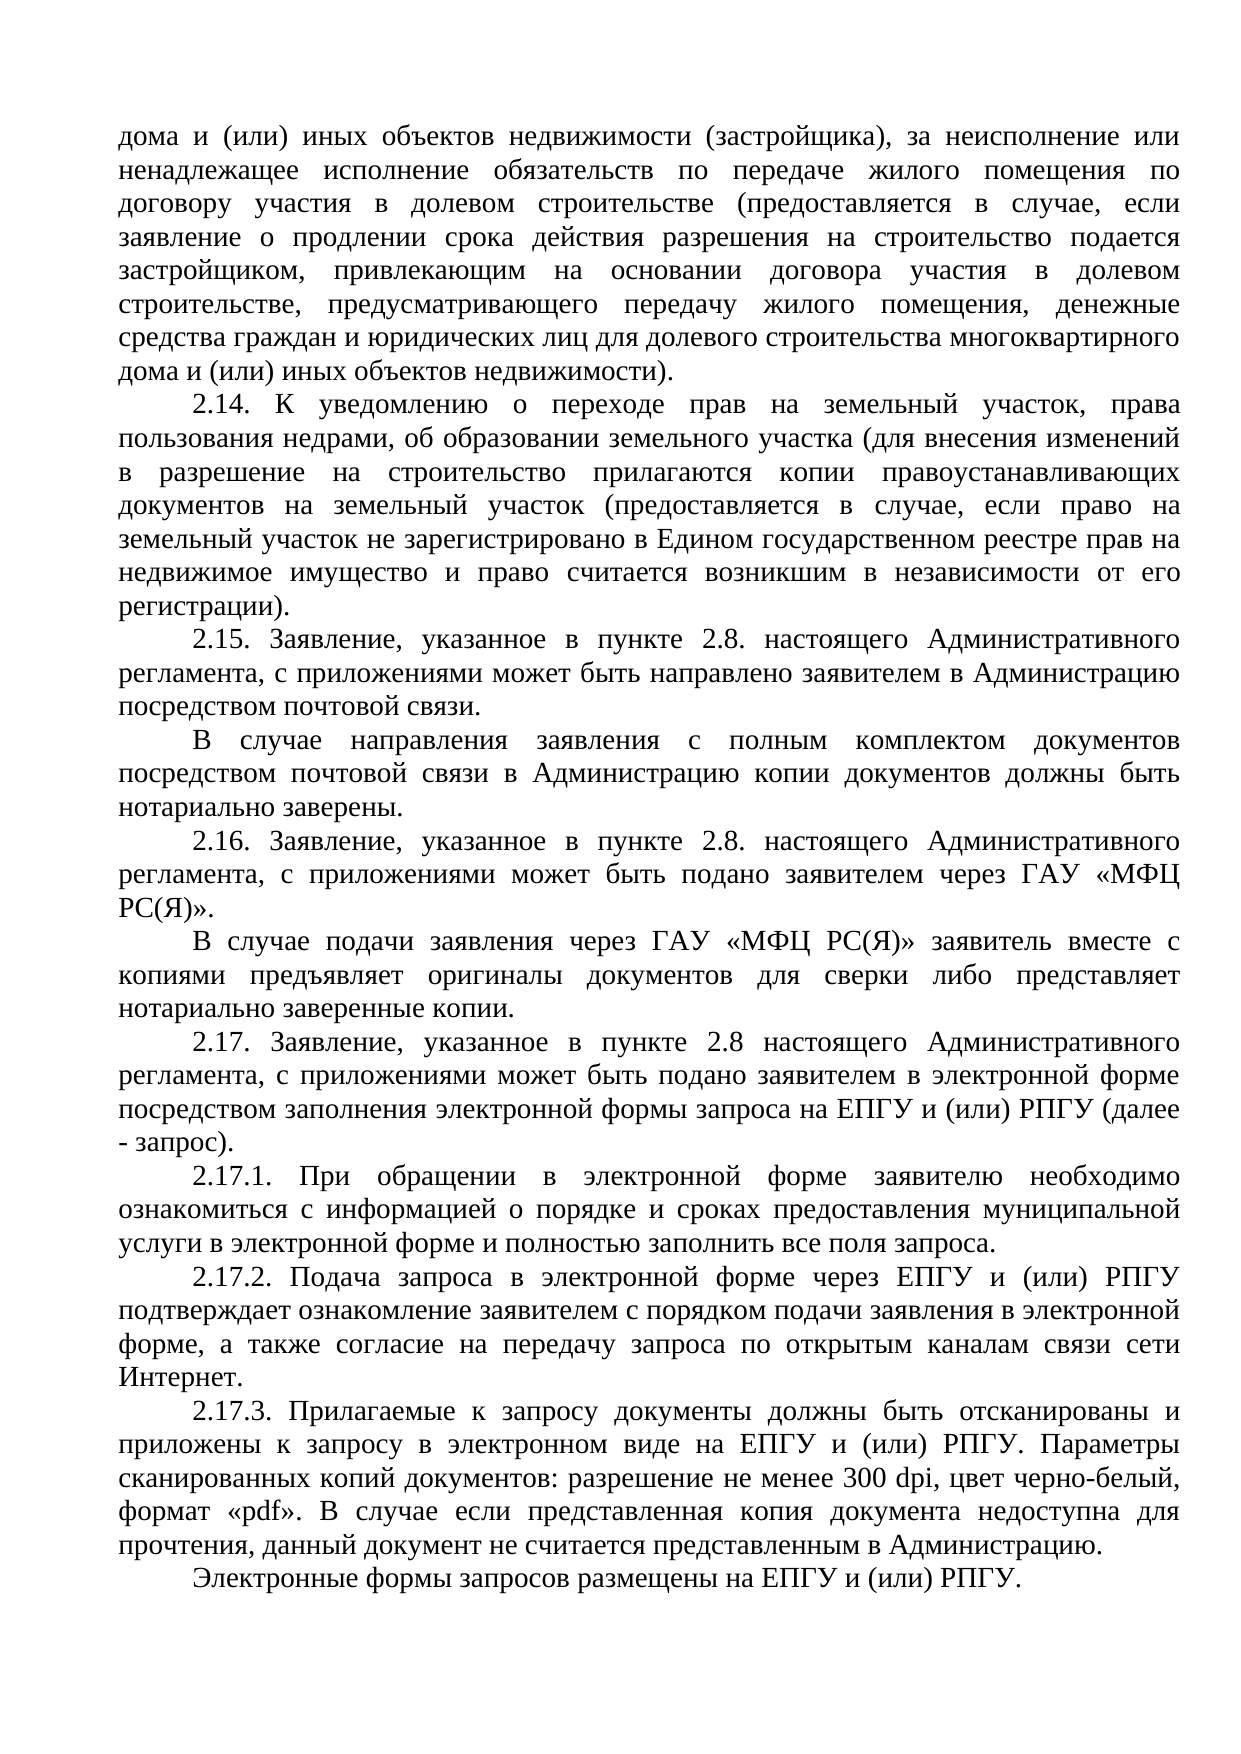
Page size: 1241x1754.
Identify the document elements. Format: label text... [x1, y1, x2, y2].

text Электронные формы запросов размещены на ЕПГУ и (или) РПГУ. [118, 1561, 1181, 1594]
text 2.16. Заявление, указанное в пункте 2.8. настоящего Административного регламента, с приложениями может быть подано заявителем через ГАУ «МФЦ РС(Я)». [118, 823, 1181, 923]
text 2.17.1. При обращении в электронной форме заявителю необходимо ознакомиться с информацией о порядке и сроках предоставления муниципальной услуги в электронной форме и полностью заполнить все поля запроса. [118, 1158, 1181, 1259]
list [118, 118, 1181, 387]
text 2.17.3. Прилагаемые к запросу документы должны быть отсканированы и приложены к запросу в электронном виде на ЕПГУ и (или) РПГУ. Параметры сканированных копий документов: разрешение не менее 300 dpi, цвет черно-белый, формат «pdf». В случае если представленная копия документа недоступна для прочтения, данный документ не считается представленным в Администрацию. [118, 1393, 1181, 1561]
text В случае направления заявления с полным комплектом документов посредством почтовой связи в Администрацию копии документов должны быть нотариально заверены. [118, 722, 1181, 823]
text 2.17. Заявление, указанное в пункте 2.8 настоящего Административного регламента, с приложениями может быть подано заявителем в электронной форме посредством заполнения электронной формы запроса на ЕПГУ и (или) РПГУ (далее - запрос). [118, 1024, 1181, 1158]
text 2.14. К уведомлению о переходе прав на земельный участок, права пользования недрами, об образовании земельного участка (для внесения изменений в разрешение на строительство прилагаются копии правоустанавливающих документов на земельный участок (предоставляется в случае, если право на земельный участок не зарегистрировано в Едином государственном реестре прав на недвижимое имущество и право считается возникшим в независимости от его регистрации). [118, 387, 1181, 621]
text 2.15. Заявление, указанное в пункте 2.8. настоящего Административного регламента, с приложениями может быть направлено заявителем в Администрацию посредством почтовой связи. [118, 621, 1181, 722]
text В случае подачи заявления через ГАУ «МФЦ РС(Я)» заявитель вместе с копиями предъявляет оригиналы документов для сверки либо представляет нотариально заверенные копии. [118, 923, 1181, 1024]
text 2.17.2. Подача запроса в электронной форме через ЕПГУ и (или) РПГУ подтверждает ознакомление заявителем с порядком подачи заявления в электронной форме, а также согласие на передачу запроса по открытым каналам связи сети Интернет. [118, 1259, 1181, 1393]
